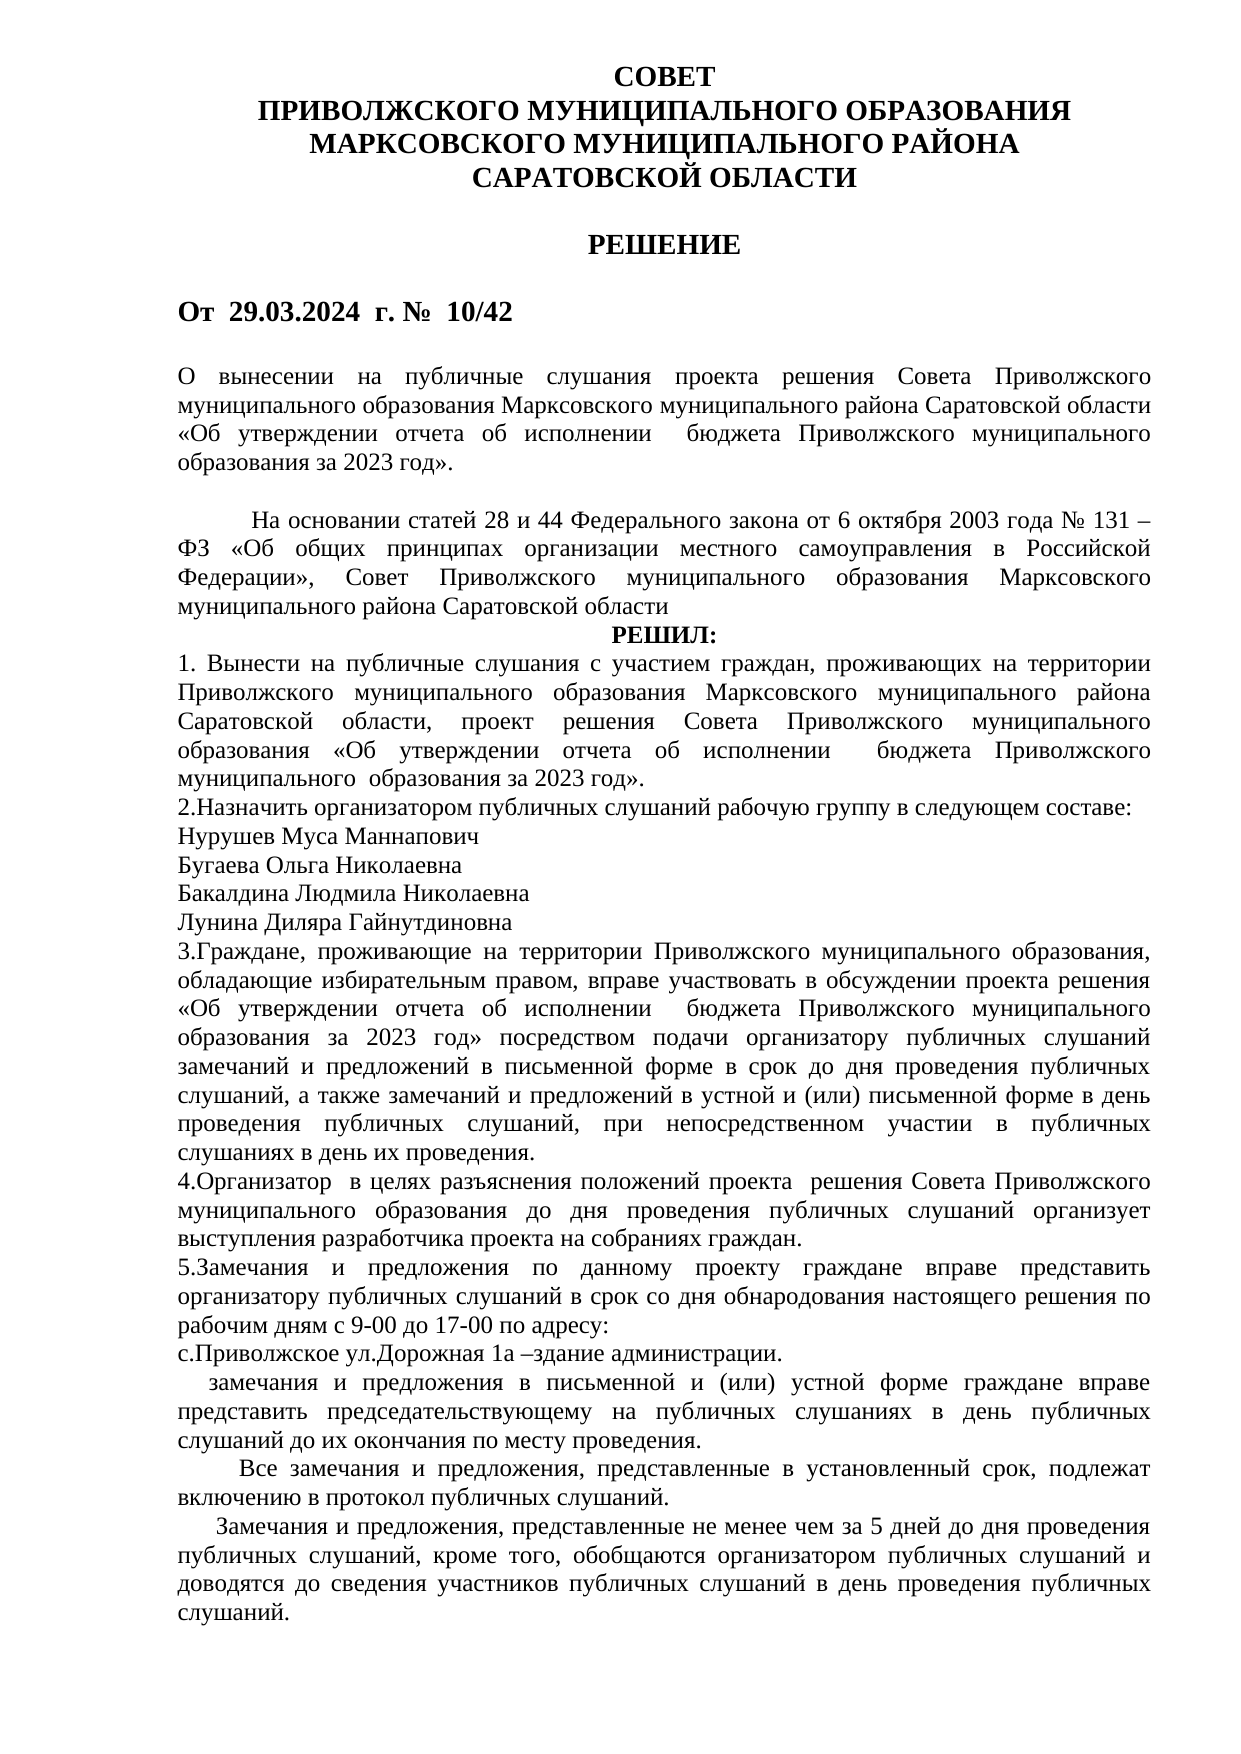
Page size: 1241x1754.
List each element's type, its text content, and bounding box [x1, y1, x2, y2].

text РЕШЕНИЕ [177, 227, 1152, 260]
text Замечания и предложения, представленные не менее чем за 5 дней до дня проведения публичных слушаний, кроме того, обобщаются организатором публичных слушаний и доводятся до сведения участников публичных слушаний в день проведения публичных слушаний. [177, 1511, 1152, 1626]
text САРАТОВСКОЙ ОБЛАСТИ [177, 160, 1152, 193]
text 5.Замечания и предложения по данному проекту граждане вправе представить организатору публичных слушаний в срок со дня обнародования настоящего решения по рабочим дням с 9-00 до 17-00 по адресу: [177, 1252, 1152, 1338]
text замечания и предложения в письменной и (или) устной форме граждане вправе представить председательствующему на публичных слушаниях в день публичных слушаний до их окончания по месту проведения. [177, 1367, 1152, 1453]
text РЕШИЛ: [177, 620, 1152, 648]
text МАРКСОВСКОГО МУНИЦИПАЛЬНОГО РАЙОНА [177, 126, 1152, 160]
text Нурушев Муса Маннапович [177, 821, 1152, 850]
text Бакалдина Людмила Николаевна [177, 878, 1152, 907]
text 3.Граждане, проживающие на территории Приволжского муниципального образования, обладающие избирательным правом, вправе участвовать в обсуждении проекта решения «Об утверждении отчета об исполнении бюджета Приволжского муниципального образования за 2023 год» посредством подачи организатору публичных слушаний замечаний и предложений в письменной форме в срок до дня проведения публичных слушаний, а также замечаний и предложений в устной и (или) письменной форме в день проведения публичных слушаний, при непосредственном участии в публичных слушаниях в день их проведения. [177, 936, 1152, 1166]
text 2.Назначить организатором публичных слушаний рабочую группу в следующем составе: [177, 792, 1152, 821]
text О вынесении на публичные слушания проекта решения Совета Приволжского муниципального образования Марксовского муниципального района Саратовской области «Об утверждении отчета об исполнении бюджета Приволжского муниципального образования за 2023 год». [177, 361, 1152, 476]
text ПРИВОЛЖСКОГО МУНИЦИПАЛЬНОГО ОБРАЗОВАНИЯ [177, 93, 1152, 126]
text Все замечания и предложения, представленные в установленный срок, подлежат включению в протокол публичных слушаний. [177, 1453, 1152, 1511]
text 1. Вынести на публичные слушания с участием граждан, проживающих на территории Приволжского муниципального образования Марксовского муниципального района Саратовской области, проект решения Совета Приволжского муниципального образования «Об утверждении отчета об исполнении бюджета Приволжского муниципального образования за 2023 год». [177, 648, 1152, 792]
text 4.Организатор в целях разъяснения положений проекта решения Совета Приволжского муниципального образования до дня проведения публичных слушаний организует выступления разработчика проекта на собраниях граждан. [177, 1166, 1152, 1252]
text Бугаева Ольга Николаевна [177, 850, 1152, 878]
text СОВЕТ [177, 59, 1152, 93]
text Лунина Диляра Гайнутдиновна [177, 907, 1152, 936]
text с.Приволжское ул.Дорожная 1а –здание администрации. [177, 1338, 1152, 1367]
text На основании статей 28 и 44 Федерального закона от 6 октября 2003 года № 131 – ФЗ «Об общих принципах организации местного самоуправления в Российской Федерации», Совет Приволжского муниципального образования Марксовского муниципального района Саратовской области [177, 505, 1152, 620]
text От 29.03.2024 г. № 10/42 [177, 294, 1152, 327]
